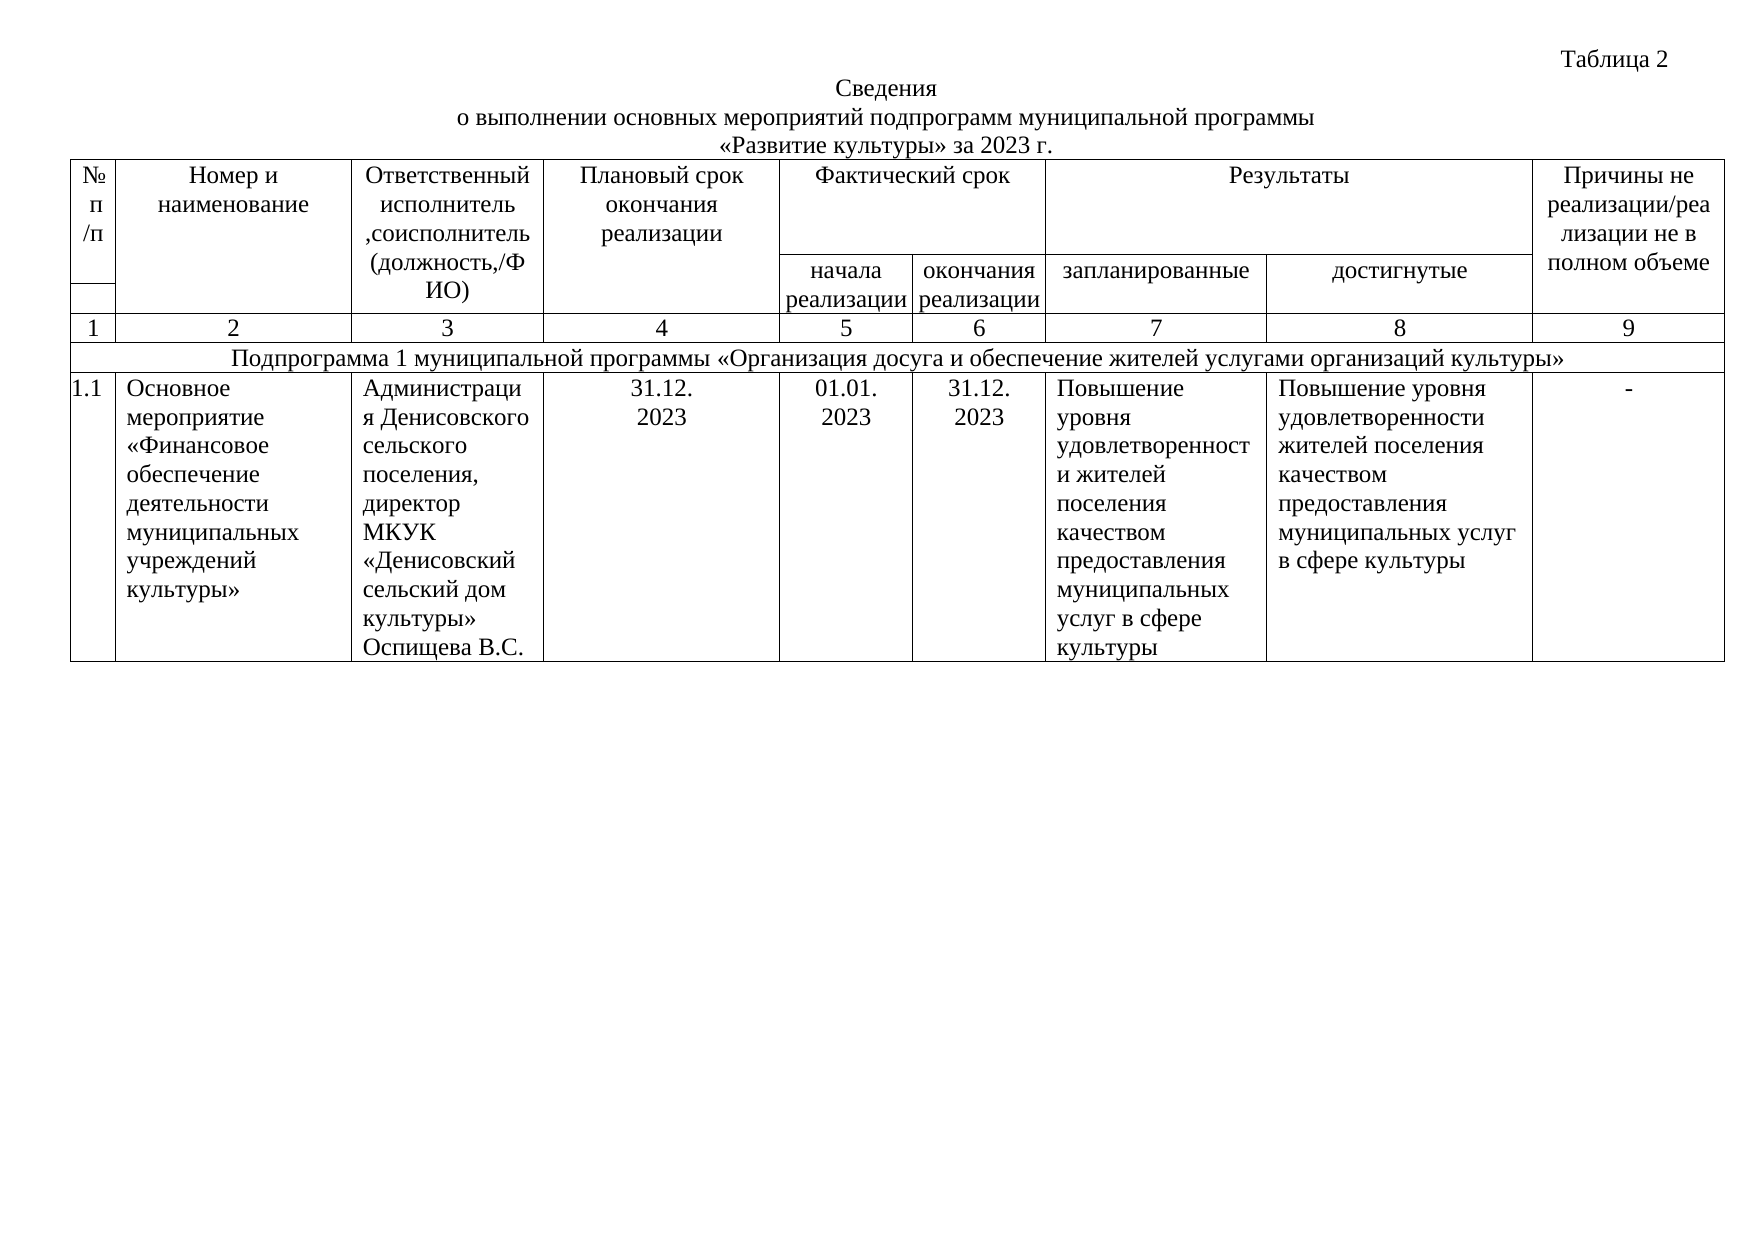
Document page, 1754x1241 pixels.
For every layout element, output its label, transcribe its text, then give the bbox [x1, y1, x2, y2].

text о выполнении основных мероприятий подпрограмм муниципальной программы [103, 102, 1668, 131]
table_cell 5 [780, 314, 912, 342]
table_cell начала реализации [780, 255, 912, 312]
table_cell 6 [913, 314, 1045, 342]
table_header Фактический срок [780, 160, 1045, 254]
table_cell 31.12. 2023 [544, 373, 779, 661]
table_cell достигнутые [1267, 255, 1532, 312]
table_cell [71, 284, 115, 312]
table_cell Повышение уровня удовлетворенности жителей поселения качеством предоставления муниципальных услуг в сфере культуры [1267, 373, 1532, 661]
table_cell Основное мероприятие «Финансовое обеспечение деятельности муниципальных учреждений культуры» [116, 373, 351, 661]
table_cell 2 [116, 314, 351, 342]
table_header Номер и наименование [116, 160, 351, 312]
table_cell 7 [1046, 314, 1266, 342]
text Таблица 2 [103, 44, 1668, 73]
table_header № п/п [71, 160, 115, 283]
table_cell 01.01. 2023 [780, 373, 912, 661]
table_cell 4 [544, 314, 779, 342]
table_cell окончания реализации [913, 255, 1045, 312]
table_cell 9 [1533, 314, 1724, 342]
table_cell 1 [71, 314, 115, 342]
table_header Причины не реализации/реализации не в полном объеме [1533, 160, 1724, 312]
table_header Результаты [1046, 160, 1532, 254]
table_cell 31.12. 2023 [913, 373, 1045, 661]
text Сведения [103, 73, 1668, 102]
table_cell - [1533, 373, 1724, 661]
table_cell 3 [352, 314, 543, 342]
table_cell Подпрограмма 1 муниципальной программы «Организация досуга и обеспечение жителей услугами организаций культуры» [71, 343, 1724, 372]
table_header Ответственный исполнитель ,соисполнитель (должность,/ФИО) [352, 160, 543, 312]
table_cell Повышение уровня удовлетворенности жителей поселения качеством предоставления муниципальных услуг в сфере культуры [1046, 373, 1266, 661]
table_header Плановый срок окончания реализации [544, 160, 779, 312]
table_cell запланированные [1046, 255, 1266, 312]
table_cell 8 [1267, 314, 1532, 342]
text «Развитие культуры» за 2023 г. [103, 131, 1668, 159]
table_cell Администрация Денисовского сельского поселения, директор МКУК «Денисовский сельский дом культуры» Оспищева В.С. [352, 373, 543, 661]
table_cell 1.1 [71, 373, 115, 661]
